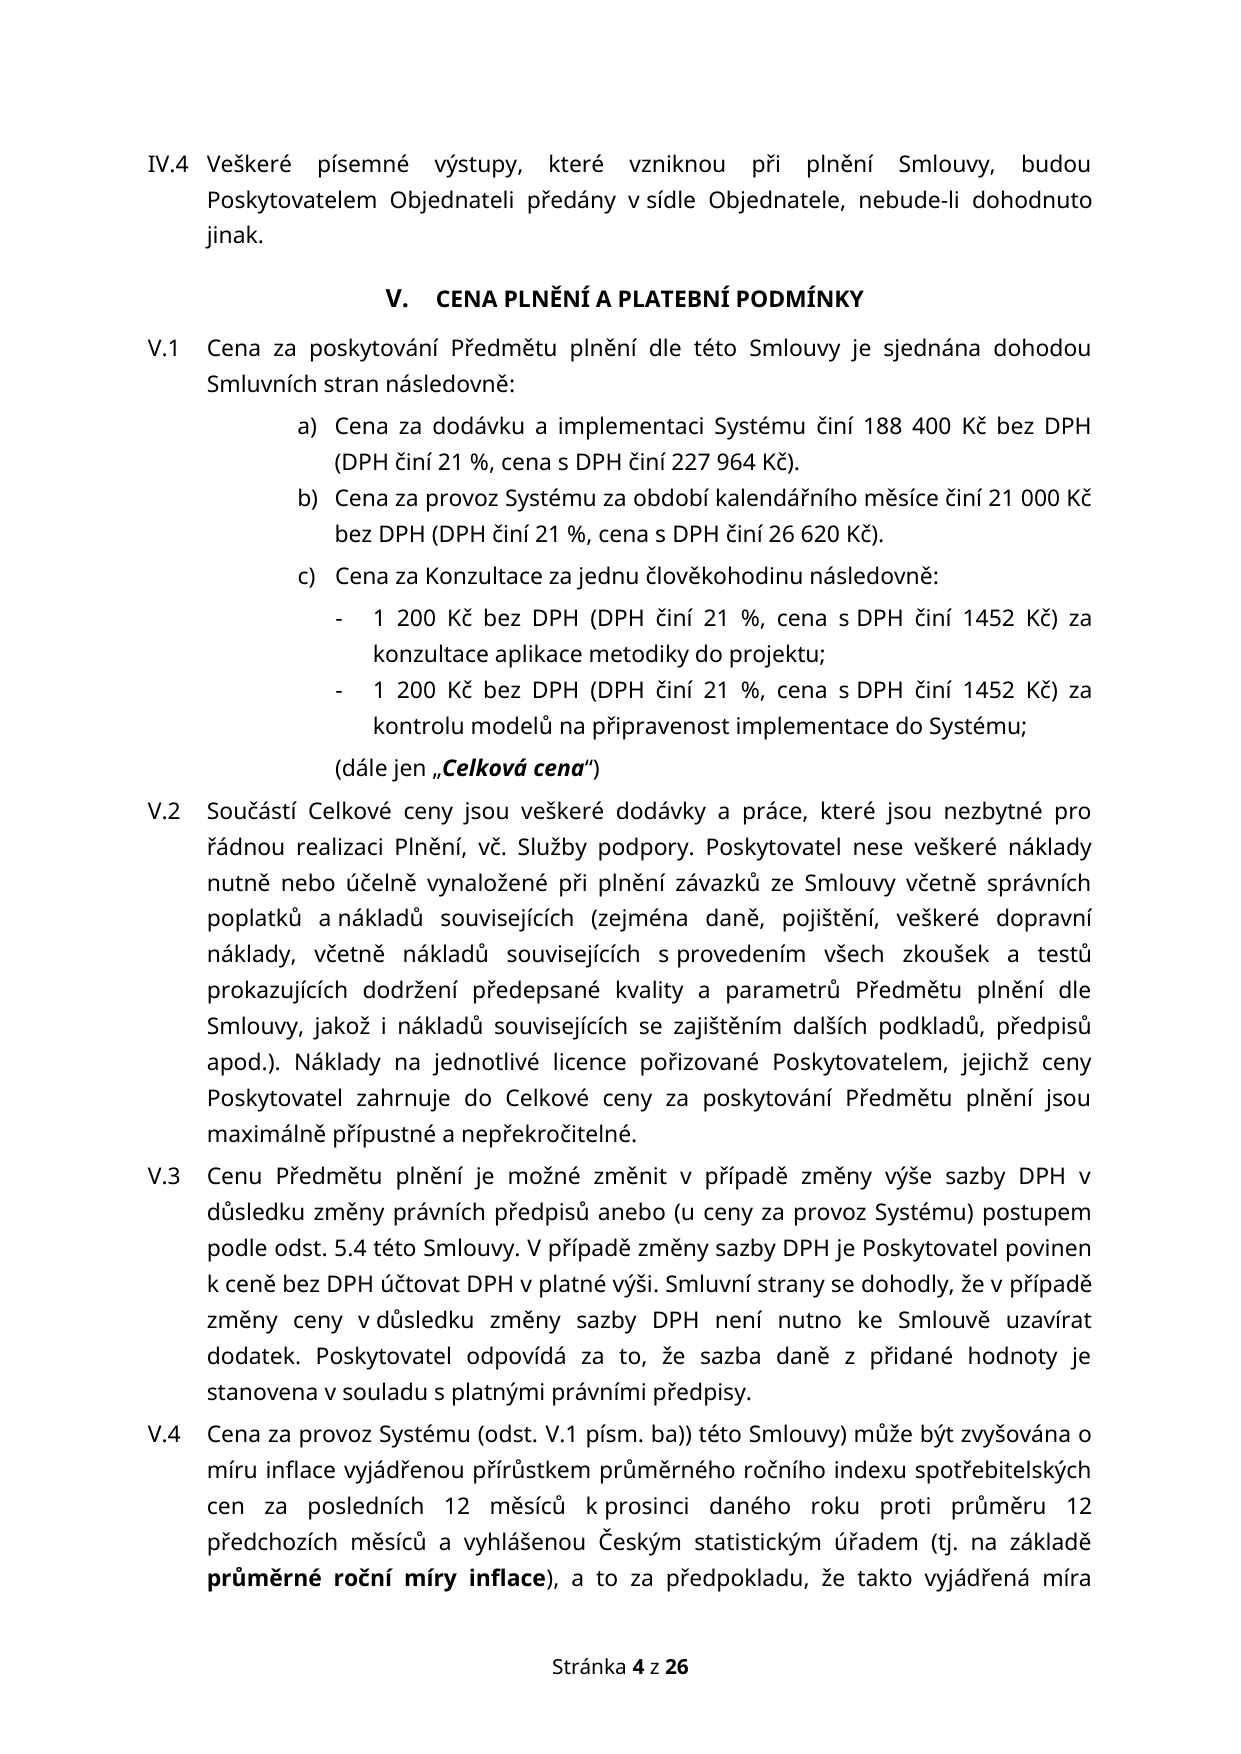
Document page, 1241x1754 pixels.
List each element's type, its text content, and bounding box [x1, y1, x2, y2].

text (dále jen „Celková cena“) [335, 752, 1093, 784]
list 1 200 Kč bez DPH (DPH činí 21 %, cena s DPH činí 1452 Kč) za kontrolu modelů na připravenost implementace do Systému; [335, 674, 1093, 741]
list Veškeré písemné výstupy, které vzniknou při plnění Smlouvy, budou Poskytovatelem Objednateli předány v sídle Objednatele, nebude-li dohodnuto jinak. [148, 148, 1093, 251]
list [148, 1418, 1093, 1593]
list Cenu Předmětu plnění je možné změnit v případě změny výše sazby DPH v důsledku změny právních předpisů anebo (u ceny za provoz Systému) postupem podle odst. 5.4 této Smlouvy. V případě změny sazby DPH je Poskytovatel povinen k ceně bez DPH účtovat DPH v platné výši. Smluvní strany se dohodly, že v případě změny ceny v důsledku změny sazby DPH není nutno ke Smlouvě uzavírat dodatek. Poskytovatel odpovídá za to, že sazba daně z přidané hodnoty je stanovena v souladu s platnými právními předpisy. [148, 1160, 1093, 1407]
list Cena za dodávku a implementaci Systému činí 188 400 Kč bez DPH (DPH činí 21 %, cena s DPH činí 227 964 Kč). [297, 410, 1093, 477]
list Cena za provoz Systému za období kalendářního měsíce činí 21 000 Kč bez DPH (DPH činí 21 %, cena s DPH činí 26 620 Kč). [297, 482, 1093, 549]
subtitle CENA PLNĚNÍ A PLATEBNÍ PODMÍNKY [156, 280, 1093, 314]
list Součástí Celkové ceny jsou veškeré dodávky a práce, které jsou nezbytné pro řádnou realizaci Plnění, vč. Služby podpory. Poskytovatel nese veškeré náklady nutně nebo účelně vynaložené při plnění závazků ze Smlouvy včetně správních poplatků a nákladů souvisejících (zejména daně, pojištění, veškeré dopravní náklady, včetně nákladů souvisejících s provedením všech zkoušek a testů prokazujících dodržení předepsané kvality a parametrů Předmětu plnění dle Smlouvy, jakož i nákladů souvisejících se zajištěním dalších podkladů, předpisů apod.). Náklady na jednotlivé licence pořizované Poskytovatelem, jejichž ceny Poskytovatel zahrnuje do Celkové ceny za poskytování Předmětu plnění jsou maximálně přípustné a nepřekročitelné. [148, 794, 1093, 1149]
list 1 200 Kč bez DPH (DPH činí 21 %, cena s DPH činí 1452 Kč) za konzultace aplikace metodiky do projektu; [335, 602, 1093, 669]
list Cena za poskytování Předmětu plnění dle této Smlouvy je sjednána dohodou Smluvních stran následovně: [148, 332, 1093, 399]
list Cena za Konzultace za jednu člověkohodinu následovně: [297, 560, 1093, 591]
